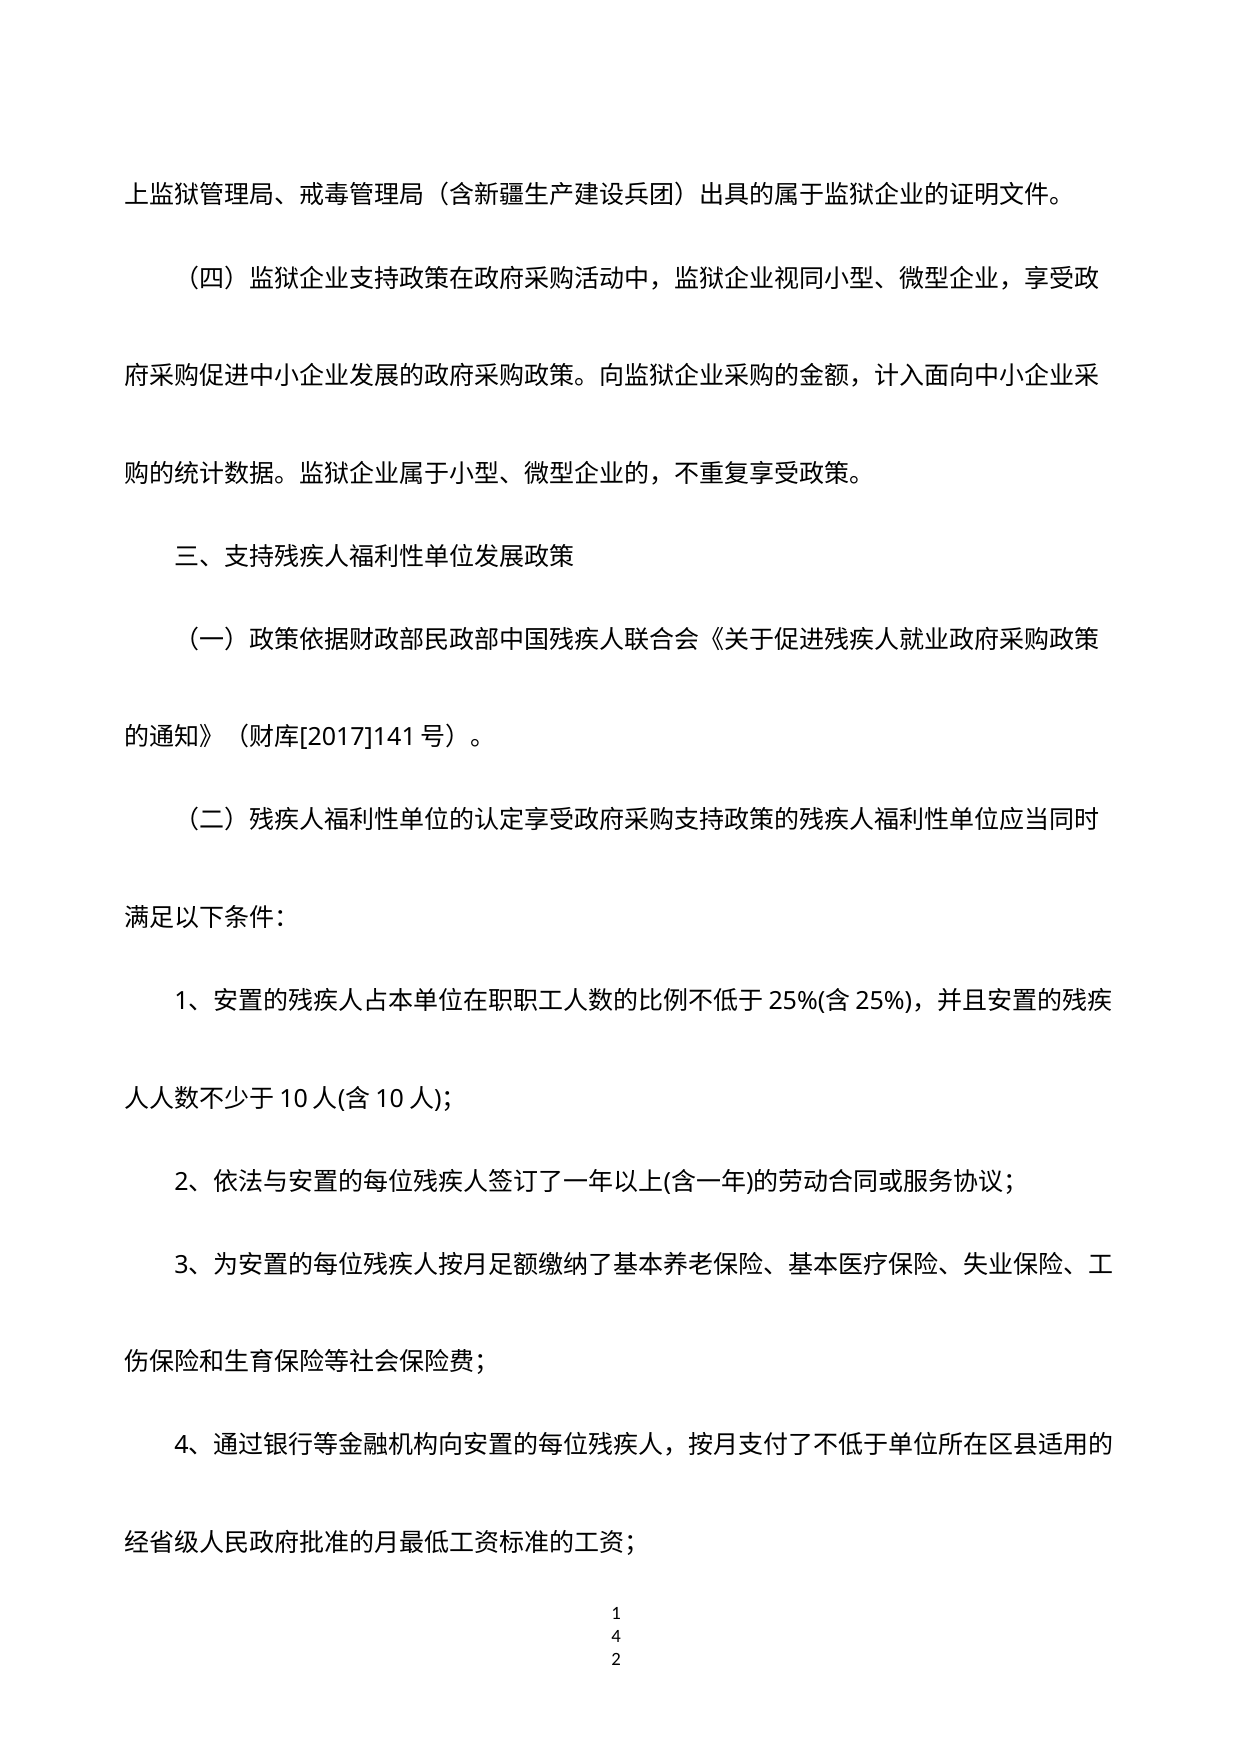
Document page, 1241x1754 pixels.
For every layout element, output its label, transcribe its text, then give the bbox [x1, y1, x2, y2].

text 1、安置的残疾人占本单位在职职工人数的比例不低于25%(含25%)，并且安置的残疾人人数不少于10人(含10人)； [124, 966, 1116, 1129]
text （一）政策依据财政部民政部中国残疾人联合会《关于促进残疾人就业政府采购政策的通知》（财库[2017]141号）。 [124, 605, 1116, 767]
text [124, 161, 1116, 226]
text 三、支持残疾人福利性单位发展政策 [124, 522, 1116, 587]
text （二）残疾人福利性单位的认定享受政府采购支持政策的残疾人福利性单位应当同时满足以下条件： [124, 786, 1116, 948]
text （四）监狱企业支持政策在政府采购活动中，监狱企业视同小型、微型企业，享受政府采购促进中小企业发展的政府采购政策。向监狱企业采购的金额，计入面向中小企业采购的统计数据。监狱企业属于小型、微型企业的，不重复享受政策。 [124, 244, 1116, 504]
text 3、为安置的每位残疾人按月足额缴纳了基本养老保险、基本医疗保险、失业保险、工伤保险和生育保险等社会保险费； [124, 1230, 1116, 1392]
text 4、通过银行等金融机构向安置的每位残疾人，按月支付了不低于单位所在区县适用的经省级人民政府批准的月最低工资标准的工资； [124, 1411, 1116, 1573]
text 2、依法与安置的每位残疾人签订了一年以上(含一年)的劳动合同或服务协议； [124, 1147, 1116, 1212]
